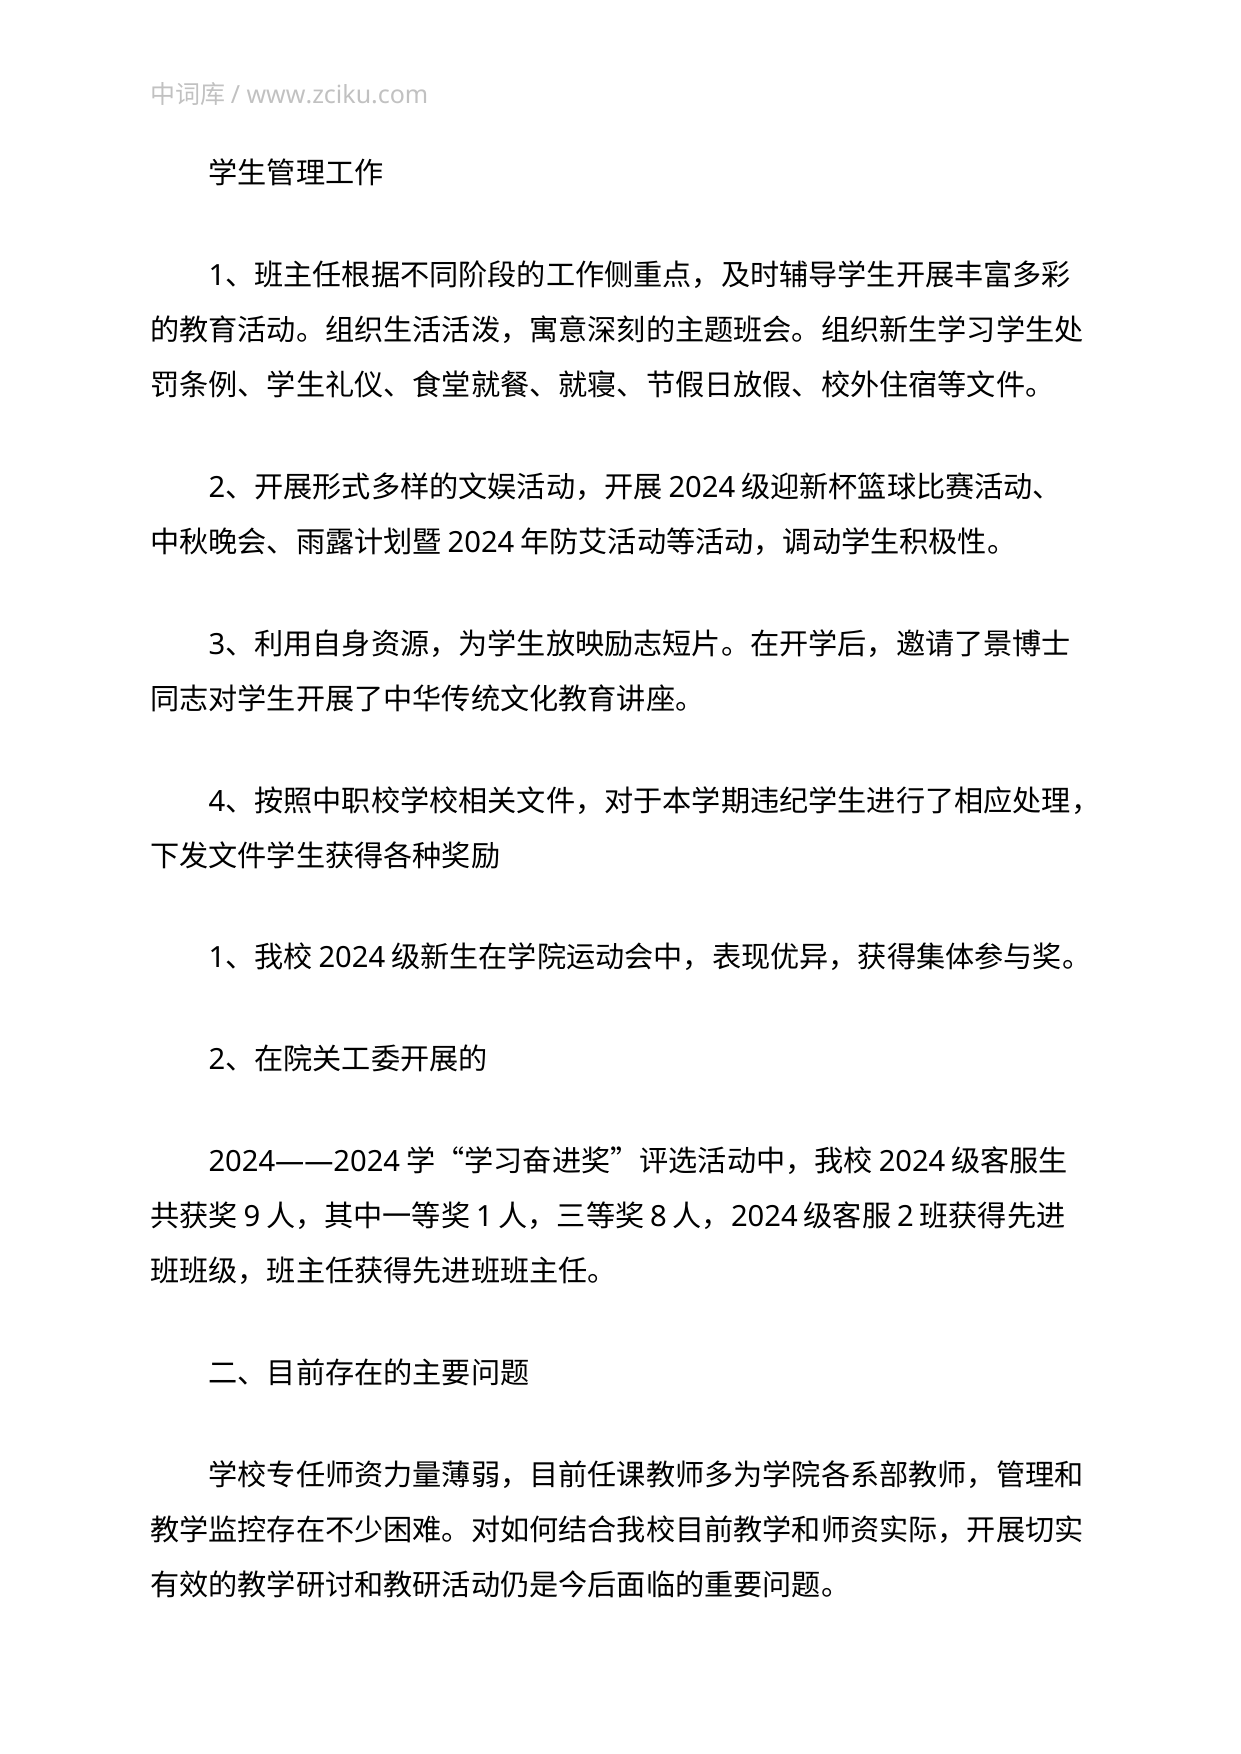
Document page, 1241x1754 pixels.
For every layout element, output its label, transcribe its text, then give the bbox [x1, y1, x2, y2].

text 3、利用自身资源，为学生放映励志短片。在开学后，邀请了景博士同志对学生开展了中华传统文化教育讲座。 [150, 620, 1090, 718]
text 4、按照中职校学校相关文件，对于本学期违纪学生进行了相应处理，下发文件学生获得各种奖励 [150, 777, 1090, 874]
text 1、我校2024级新生在学院运动会中，表现优异，获得集体参与奖。 [150, 934, 1090, 976]
text 2024——2024学“学习奋进奖”评选活动中，我校2024级客服生共获奖9人，其中一等奖1人，三等奖8人，2024级客服2班获得先进班班级，班主任获得先进班班主任。 [150, 1138, 1090, 1290]
text 二、目前存在的主要问题 [150, 1350, 1090, 1392]
text 2、开展形式多样的文娱活动，开展2024级迎新杯篮球比赛活动、中秋晚会、雨露计划暨2024年防艾活动等活动，调动学生积极性。 [150, 463, 1090, 561]
text 学生管理工作 [150, 150, 1090, 192]
text 1、班主任根据不同阶段的工作侧重点，及时辅导学生开展丰富多彩的教育活动。组织生活活泼，寓意深刻的主题班会。组织新生学习学生处罚条例、学生礼仪、食堂就餐、就寝、节假日放假、校外住宿等文件。 [150, 252, 1090, 404]
text 2、在院关工委开展的 [150, 1036, 1090, 1078]
text 学校专任师资力量薄弱，目前任课教师多为学院各系部教师，管理和教学监控存在不少困难。对如何结合我校目前教学和师资实际，开展切实有效的教学研讨和教研活动仍是今后面临的重要问题。 [150, 1451, 1090, 1603]
